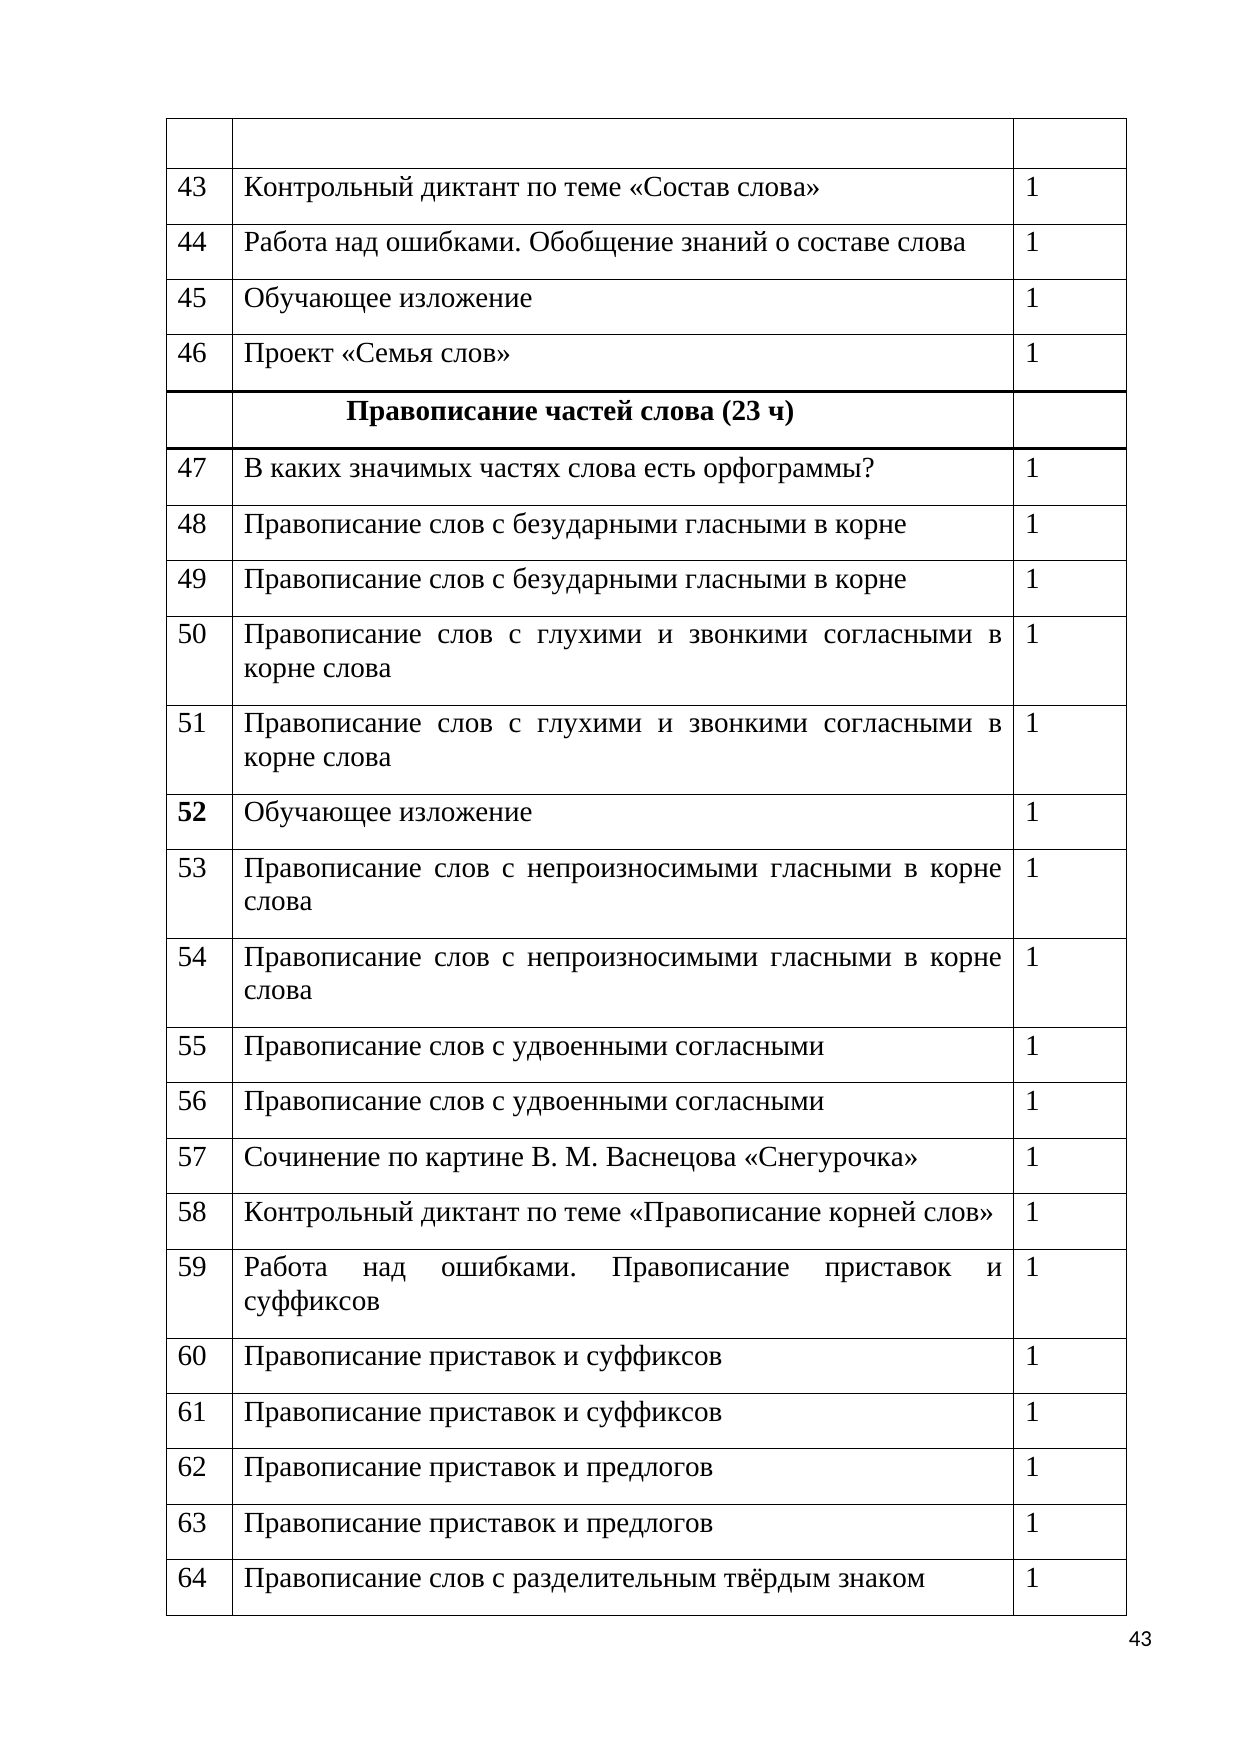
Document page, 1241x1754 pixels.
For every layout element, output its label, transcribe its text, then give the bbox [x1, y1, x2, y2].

table_cell Правописание приставок и предлогов [233, 1449, 1013, 1504]
table_cell 1 [1014, 617, 1126, 704]
table_cell Правописание частей слова (23 ч) [233, 393, 1013, 447]
table_cell 1 [1014, 1250, 1126, 1337]
table_cell 58 [167, 1194, 232, 1248]
table_cell 1 [1014, 939, 1126, 1027]
table_cell 1 [1014, 1028, 1126, 1082]
table_cell 47 [167, 450, 232, 505]
table_cell 1 [1014, 706, 1126, 793]
table_cell Работа над ошибками. Обобщение знаний о составе слова [233, 225, 1013, 279]
table_cell Обучающее изложение [233, 280, 1013, 334]
table_cell 60 [167, 1339, 232, 1393]
table_cell Правописание слов с непроизносимыми гласными в корне слова [233, 850, 1013, 938]
table_cell [1014, 393, 1126, 447]
table_cell Правописание слов с безударными гласными в корне [233, 561, 1013, 616]
table_cell Правописание приставок и суффиксов [233, 1339, 1013, 1393]
table_cell Проект «Семья слов» [233, 335, 1013, 390]
table_cell Правописание приставок и суффиксов [233, 1394, 1013, 1448]
table_cell Правописание слов с глухими и звонкими согласными в корне слова [233, 706, 1013, 793]
table_cell 1 [1014, 1449, 1126, 1504]
table_cell 1 [1014, 561, 1126, 616]
table_cell 1 [1014, 850, 1126, 938]
table_cell Правописание слов с удвоенными согласными [233, 1028, 1013, 1082]
table_cell 1 [1014, 450, 1126, 505]
table_cell Обучающее изложение [233, 795, 1013, 849]
table_cell 1 [1014, 506, 1126, 560]
table_cell 1 [1014, 280, 1126, 334]
table_cell 54 [167, 939, 232, 1027]
table_cell 1 [1014, 119, 1126, 168]
table_cell Сочинение по картине В. М. Васнецова «Снегурочка» [233, 1139, 1013, 1193]
table_cell 43 [167, 169, 232, 223]
table_cell 1 [1014, 225, 1126, 279]
table_cell 1 [1014, 1339, 1126, 1393]
table_cell 57 [167, 1139, 232, 1193]
table_cell Правописание слов с удвоенными согласными [233, 1083, 1013, 1138]
table_cell 1 [1014, 1394, 1126, 1448]
table_cell Правописание приставок и предлогов [233, 1505, 1013, 1559]
table_cell 48 [167, 506, 232, 560]
table_cell 1 [1014, 795, 1126, 849]
table_cell 1 [1014, 1505, 1126, 1559]
table_cell 1 [1014, 1560, 1126, 1614]
table_cell 45 [167, 280, 232, 334]
table_cell 63 [167, 1505, 232, 1559]
table_cell 59 [167, 1250, 232, 1337]
table_cell Правописание слов с безударными гласными в корне [233, 506, 1013, 560]
table_cell 56 [167, 1083, 232, 1138]
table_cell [233, 119, 1013, 168]
table_cell 44 [167, 225, 232, 279]
table_cell 1 [1014, 1139, 1126, 1193]
table_cell 50 [167, 617, 232, 704]
table_cell Контрольный диктант по теме «Правописание корней слов» [233, 1194, 1013, 1248]
table_cell 1 [1014, 1194, 1126, 1248]
table_cell 49 [167, 561, 232, 616]
table_cell 64 [167, 1560, 232, 1614]
table_cell Работа над ошибками. Правописание приставок и суффиксов [233, 1250, 1013, 1337]
table_cell 62 [167, 1449, 232, 1504]
table_cell [167, 393, 232, 447]
table_cell 53 [167, 850, 232, 938]
table_cell 46 [167, 335, 232, 390]
table_cell 61 [167, 1394, 232, 1448]
table_cell 52 [167, 795, 232, 849]
table_cell В каких значимых частях слова есть орфограммы? [233, 450, 1013, 505]
table_cell 1 [1014, 1083, 1126, 1138]
table_cell 55 [167, 1028, 232, 1082]
table_cell 1 [1014, 169, 1126, 223]
table_cell Правописание слов с разделительным твёрдым знаком [233, 1560, 1013, 1614]
table_cell 42 [167, 119, 232, 168]
table_cell Правописание слов с непроизносимыми гласными в корне слова [233, 939, 1013, 1027]
table_cell 1 [1014, 335, 1126, 390]
table_cell Контрольный диктант по теме «Состав слова» [233, 169, 1013, 223]
table_cell 51 [167, 706, 232, 793]
table_cell Правописание слов с глухими и звонкими согласными в корне слова [233, 617, 1013, 704]
